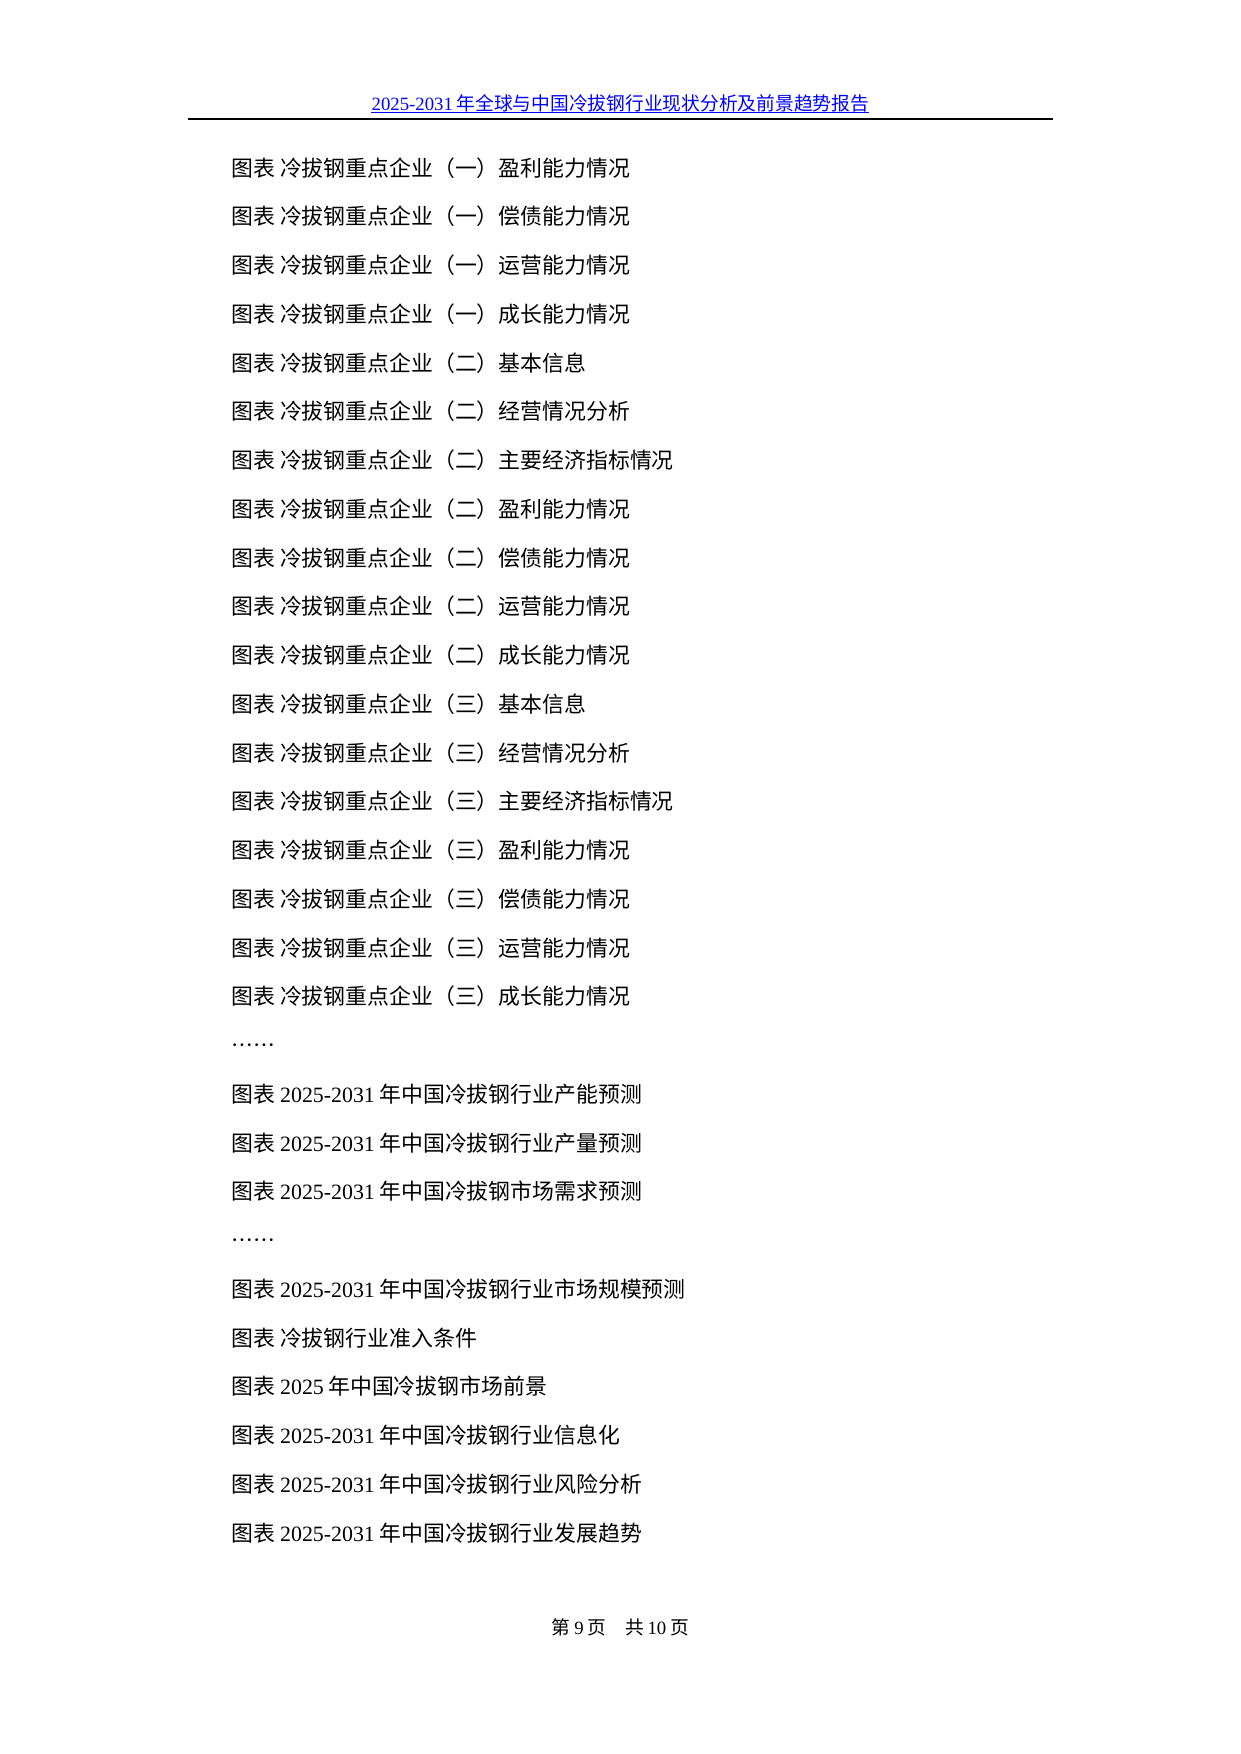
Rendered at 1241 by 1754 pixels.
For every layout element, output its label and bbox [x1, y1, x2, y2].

text [187, 150, 1053, 1548]
